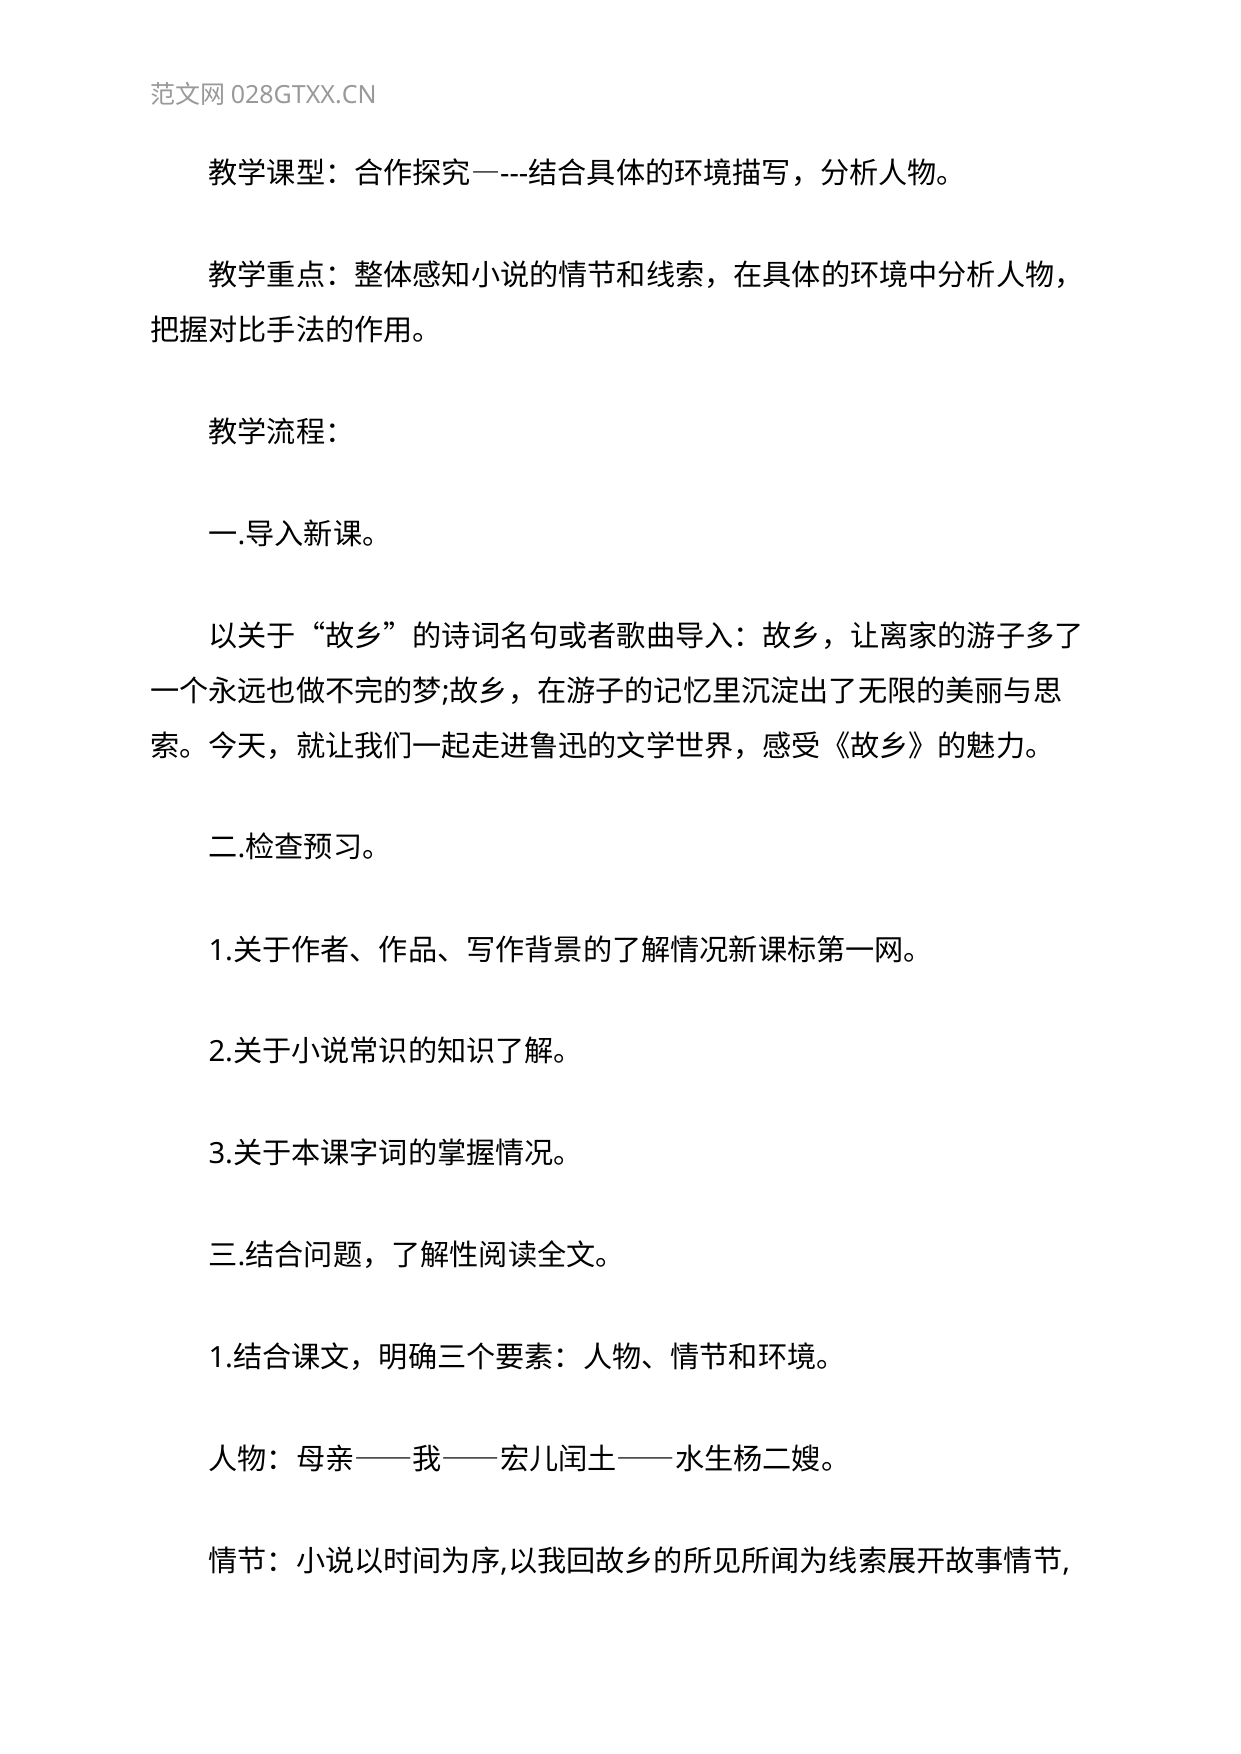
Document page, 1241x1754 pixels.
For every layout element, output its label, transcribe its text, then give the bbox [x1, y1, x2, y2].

text 教学重点：整体感知小说的情节和线索，在具体的环境中分析人物，把握对比手法的作用。 [150, 252, 1090, 349]
text 2.关于小说常识的知识了解。 [150, 1028, 1090, 1070]
text 教学流程： [150, 409, 1090, 451]
text 1.关于作者、作品、写作背景的了解情况新课标第一网。 [150, 926, 1090, 968]
text 教学课型：合作探究—---结合具体的环境描写，分析人物。 [150, 150, 1090, 192]
text 1.结合课文，明确三个要素：人物、情节和环境。 [150, 1334, 1090, 1376]
text 二.检查预习。 [150, 824, 1090, 866]
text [150, 1538, 1090, 1580]
text 一.导入新课。 [150, 510, 1090, 553]
text 以关于“故乡”的诗词名句或者歌曲导入：故乡，让离家的游子多了一个永远也做不完的梦;故乡，在游子的记忆里沉淀出了无限的美丽与思索。今天，就让我们一起走进鲁迅的文学世界，感受《故乡》的魅力。 [150, 612, 1090, 764]
text 三.结合问题，了解性阅读全文。 [150, 1232, 1090, 1274]
text 人物：母亲——我——宏儿闰土——水生杨二嫂。 [150, 1436, 1090, 1478]
text 3.关于本课字词的掌握情况。 [150, 1130, 1090, 1172]
